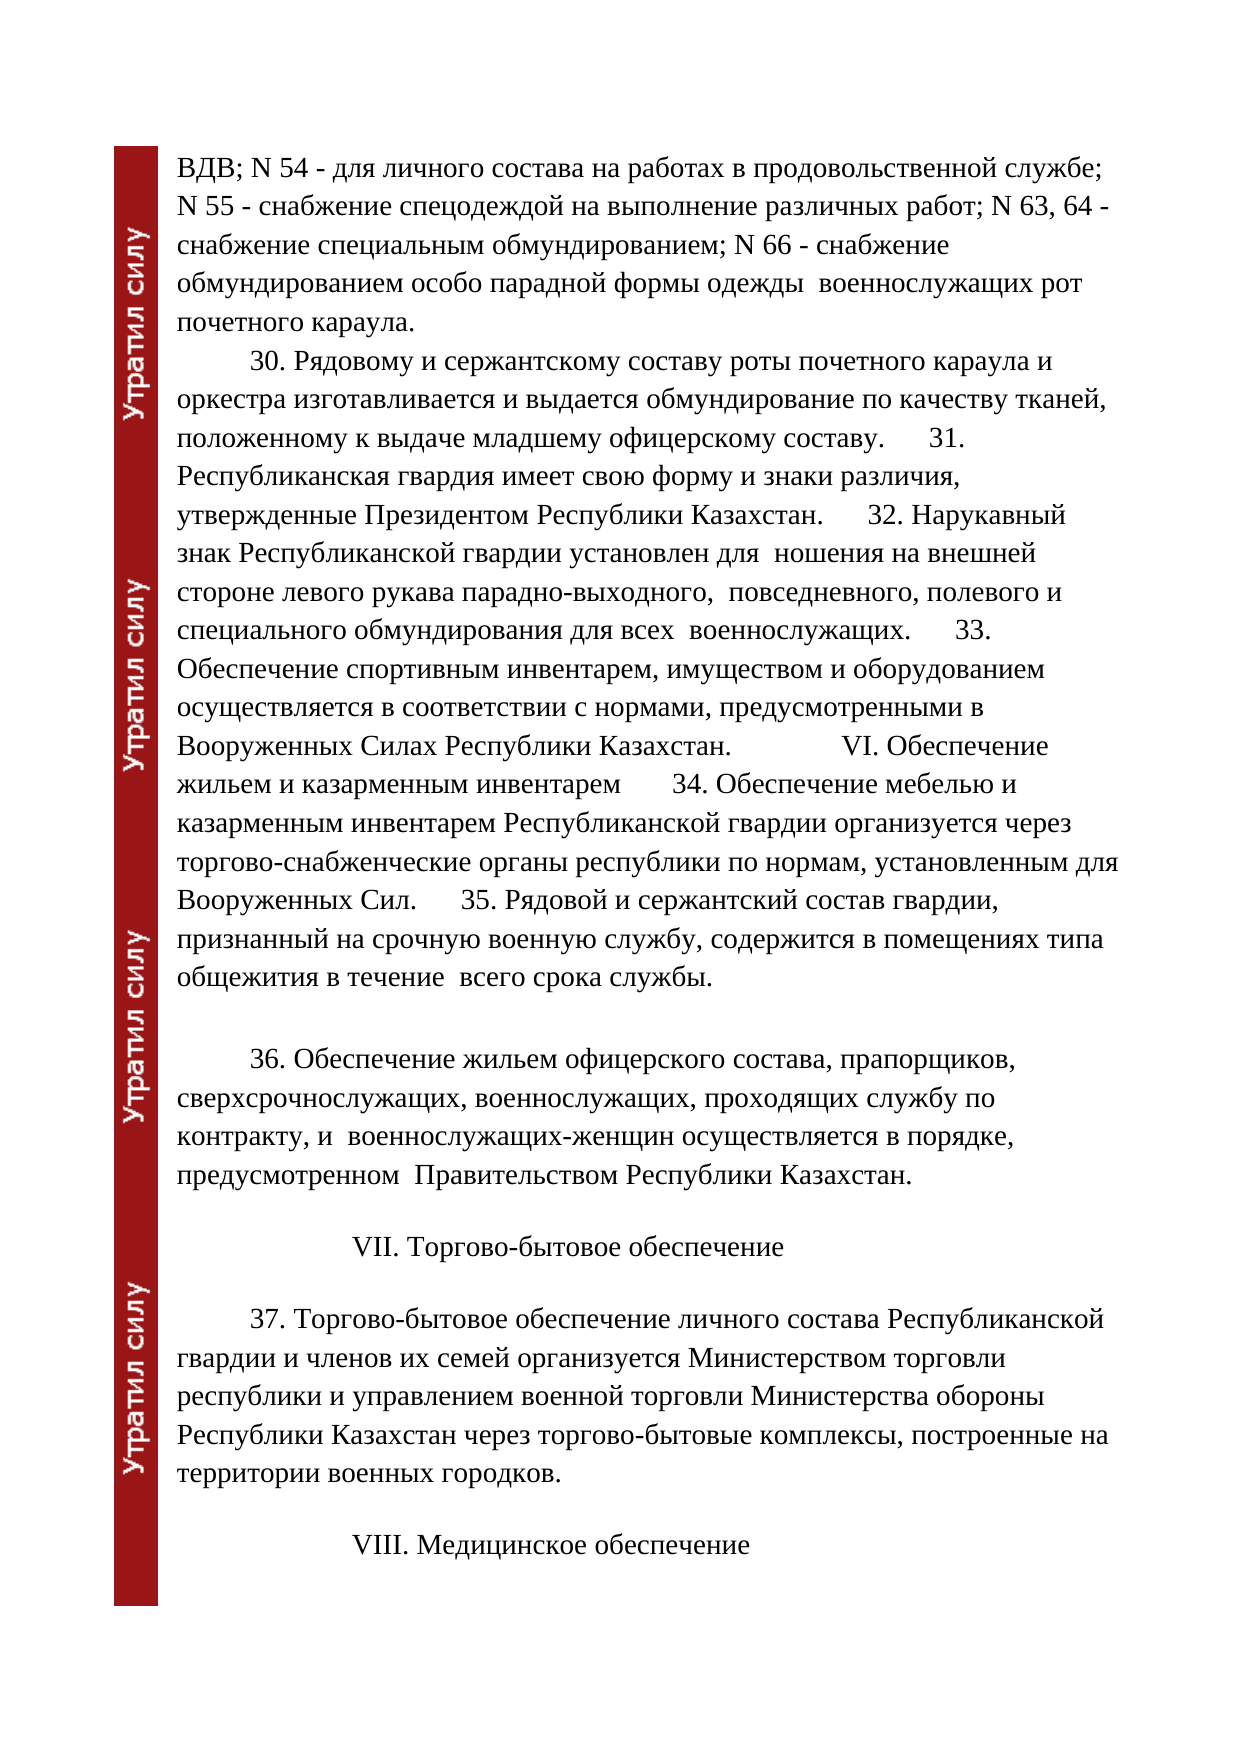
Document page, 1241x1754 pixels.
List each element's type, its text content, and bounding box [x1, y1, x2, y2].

picture [114, 146, 158, 150]
picture [114, 376, 158, 381]
picture [114, 1561, 158, 1606]
picture [114, 993, 158, 998]
text оркестра изготавливается и выдается обмундирование по качеству тканей, положенному к выдаче младшему офицерскому составу. 31. Республиканская гвардия имеет свою форму и знаки различия, утвержденные Президентом Республики Казахстан. 32. Нарукавный знак Республиканской гвардии установлен для ношения на внешней стороне левого рукава парадно-выходного, повседневного, полевого и специального обмундирования для всех военнослужащих. 33. Обеспечение спортивным инвентарем, имуществом и оборудованием осуществляется в соответствии с нормами, предусмотренными в Вооруженных Силах Республики Казахстан. VI. Обеспечение жильем и казарменным инвентарем 34. Обеспечение мебелью и казарменным инвентарем Республиканской гвардии организуется через торгово-снабженческие органы республики по нормам, установленным для Вооруженных Сил. 35. Рядовой и сержантский состав гвардии, признанный на срочную военную службу, содержится в помещениях типа общежития в течение всего срока службы. [112, 381, 1128, 993]
